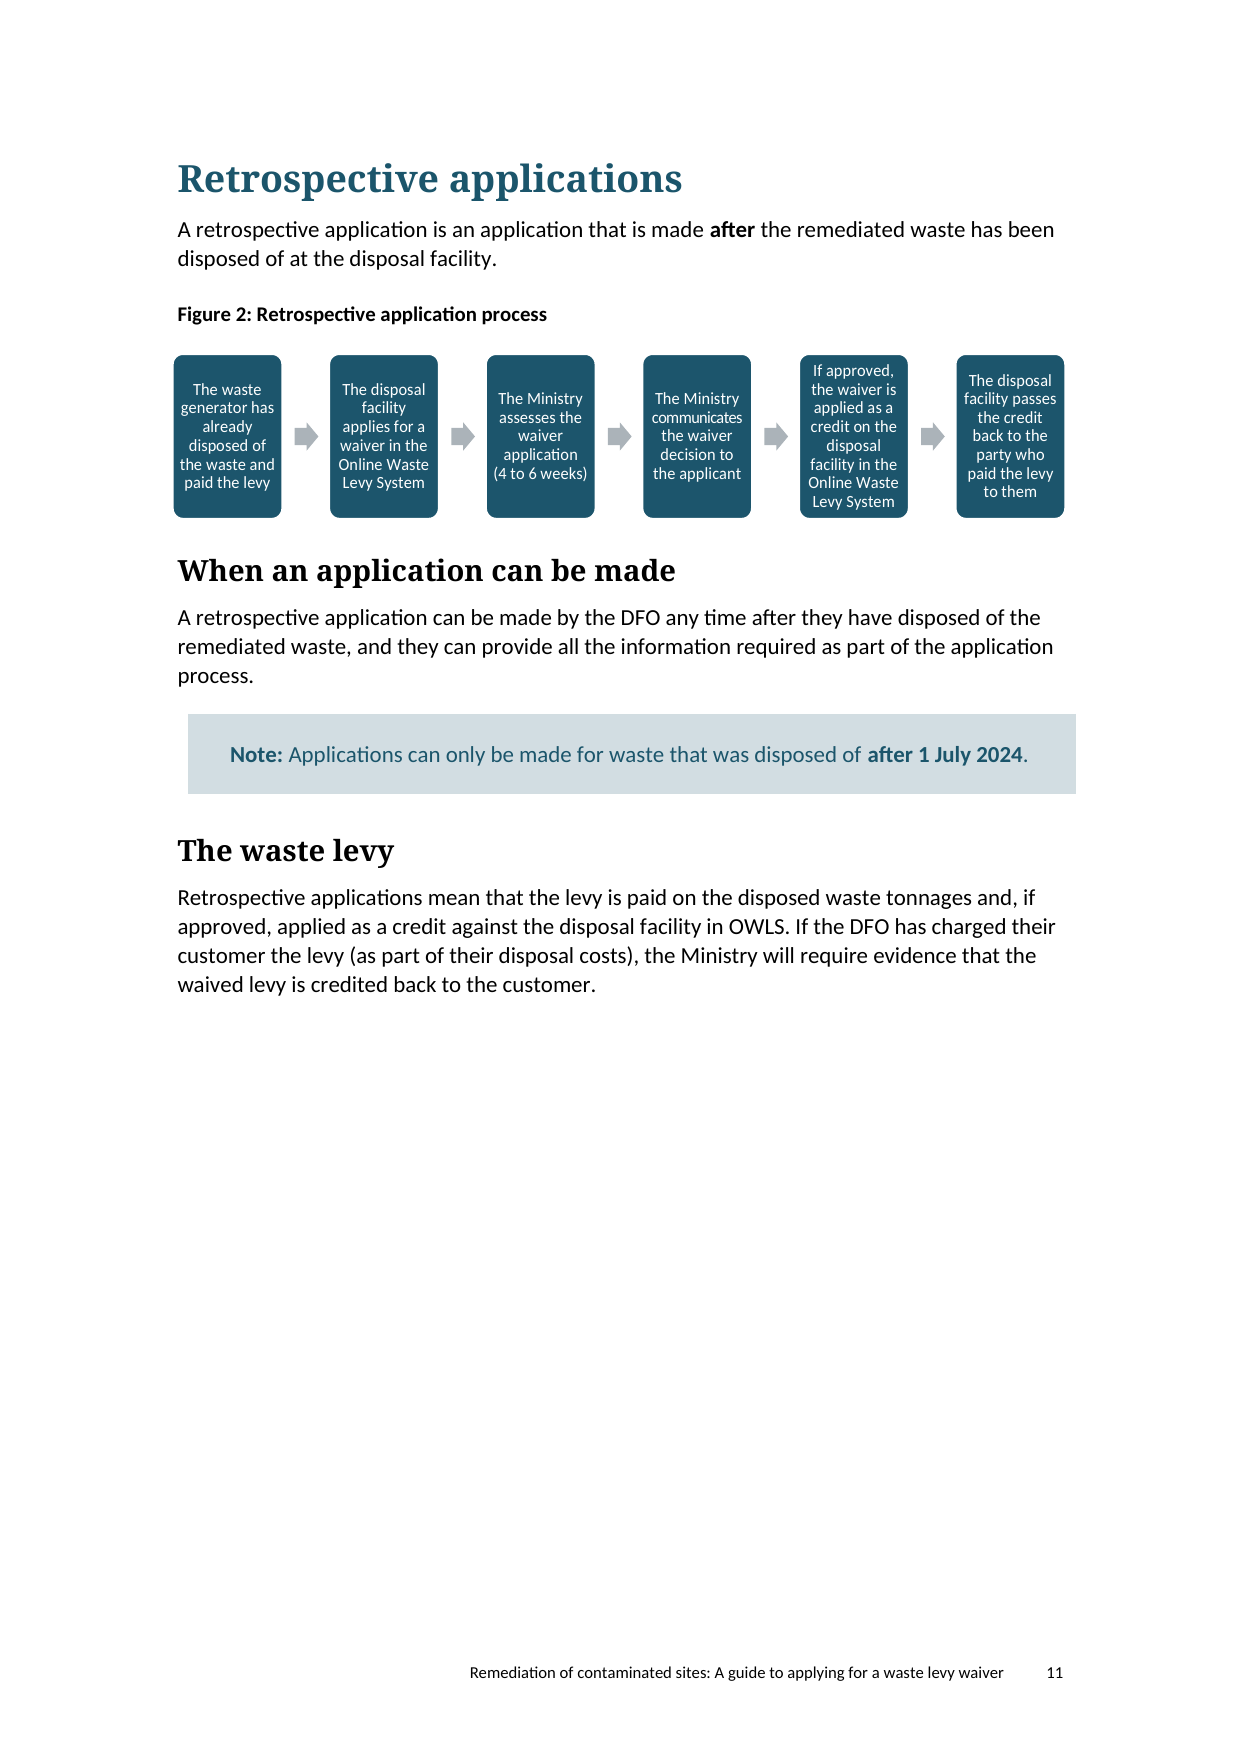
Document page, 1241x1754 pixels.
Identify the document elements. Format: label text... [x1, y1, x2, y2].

subtitle When an application can be made [177, 551, 1063, 589]
text A retrospective application is an application that is made after the remediated waste has been disposed of at the disposal facility. [177, 214, 1063, 272]
table_header Note: Applications can only be made for waste that was disposed of after 1 July 2024. [189, 715, 1074, 793]
subtitle Retrospective applications [177, 156, 1063, 201]
subtitle The waste levy [177, 832, 1063, 869]
text Retrospective applications mean that the levy is paid on the disposed waste tonnages and, if approved, applied as a credit against the disposal facility in OWLS. If the DFO has charged their customer the levy (as part of their disposal costs), the Ministry will require evidence that the waived levy is credited back to the customer. [177, 882, 1063, 998]
subtitle Figure 2: Retrospective application process [177, 297, 1063, 326]
text A retrospective application can be made by the DFO any time after they have disposed of the remediated waste, and they can provide all the information required as part of the application process. [177, 601, 1063, 689]
